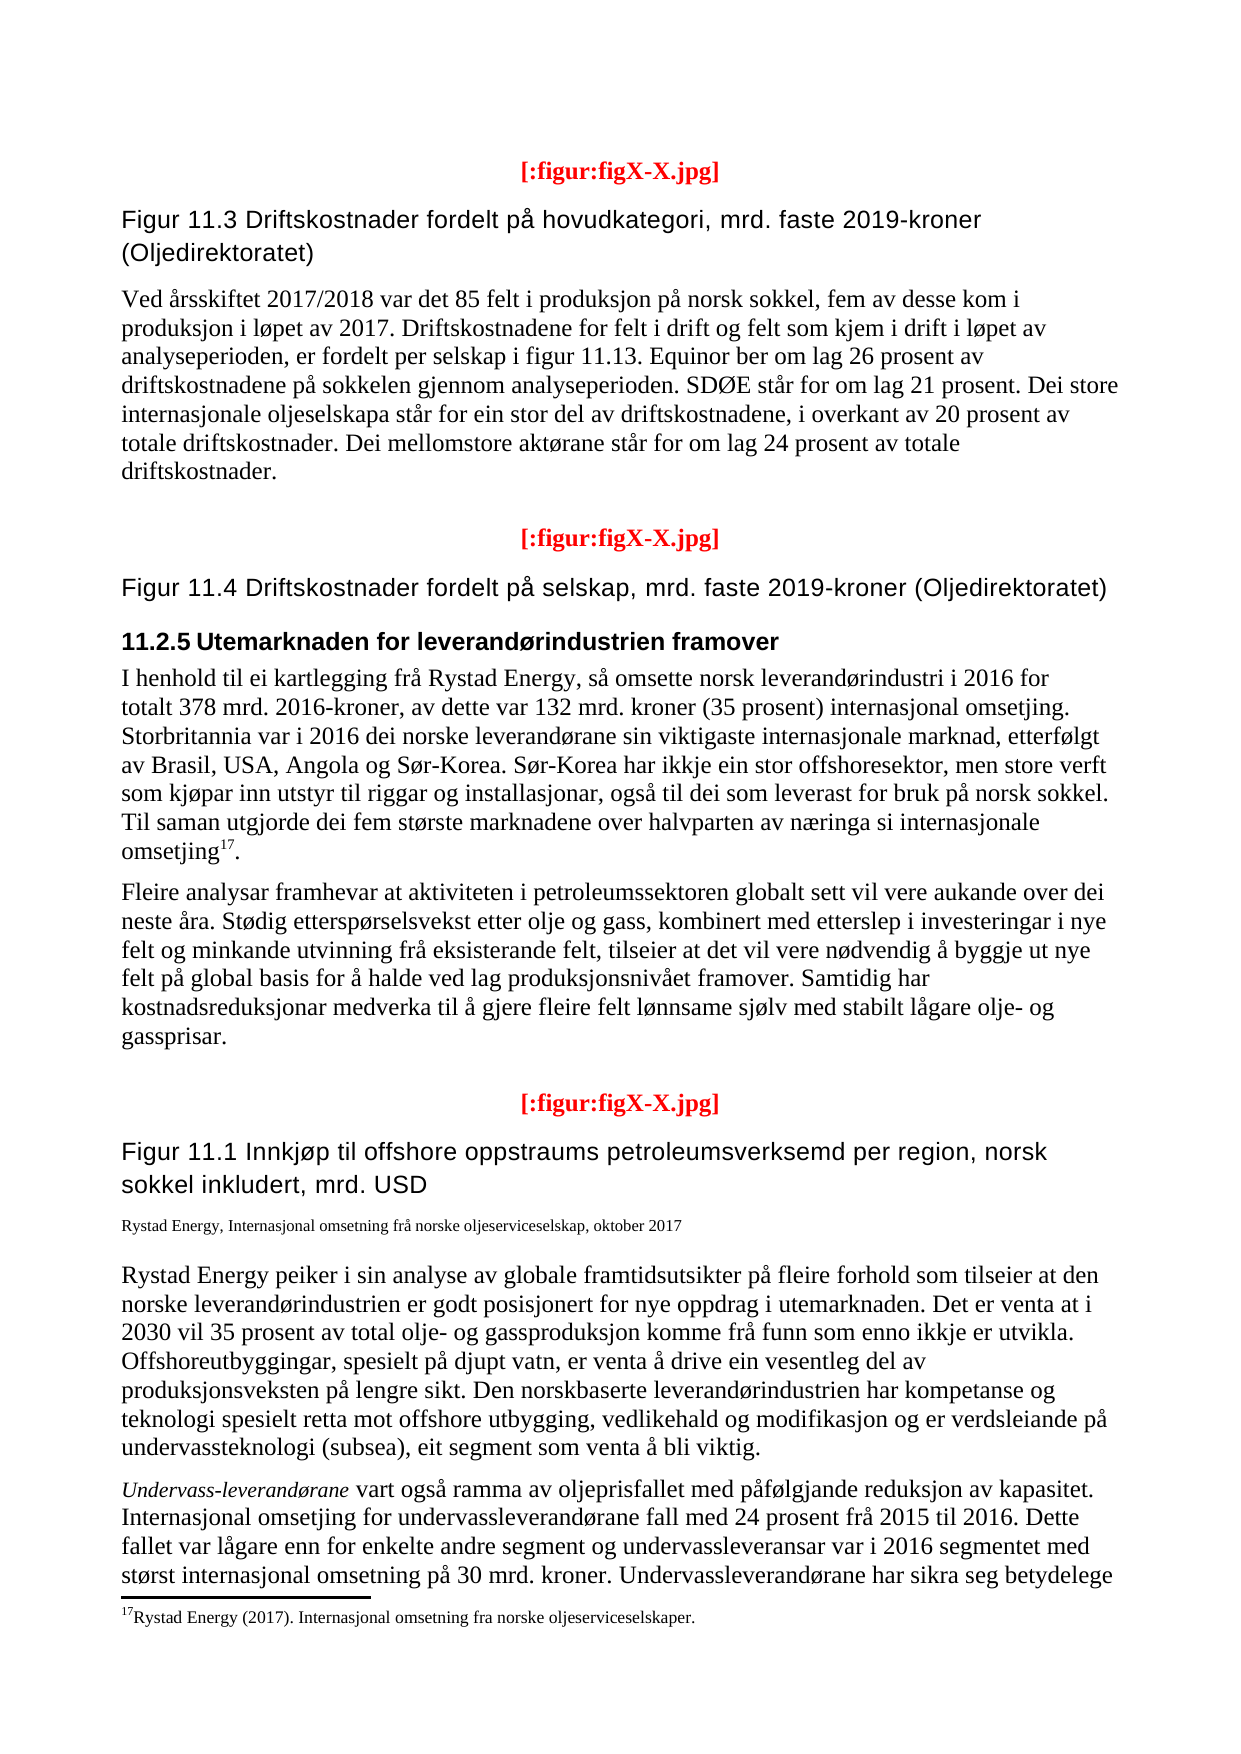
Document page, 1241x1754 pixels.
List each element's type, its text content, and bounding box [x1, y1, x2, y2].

text Ved årsskiftet 2017/2018 var det 85 felt i produksjon på norsk sokkel, fem av desse kom i produksjon i løpet av 2017. Driftskostnadene for felt i drift og felt som kjem i drift i løpet av analyseperioden, er fordelt per selskap i figur 11.13. Equinor ber om lag 26 prosent av driftskostnadene på sokkelen gjennom analyseperioden. SDØE står for om lag 21 prosent. Dei store internasjonale oljeselskapa står for ein stor del av driftskostnadene, i overkant av 20 prosent av totale driftskostnader. Dei mellomstore aktørane står for om lag 24 prosent av totale driftskostnader. [121, 284, 1119, 485]
text Rystad Energy peiker i sin analyse av globale framtidsutsikter på fleire forhold som tilseier at den norske leverandørindustrien er godt posisjonert for nye oppdrag i utemarknaden. Det er venta at i 2030 vil 35 prosent av total olje- og gassproduksjon komme frå funn som enno ikkje er utvikla. Offshoreutbyggingar, spesielt på djupt vatn, er venta å drive ein vesentleg del av produksjonsveksten på lengre sikt. Den norskbaserte leverandørindustrien har kompetanse og teknologi spesielt retta mot offshore utbygging, vedlikehald og modifikasjon og er verdsleiande på undervassteknologi (subsea), eit segment som venta å bli viktig. [121, 1260, 1119, 1461]
text Fleire analysar framhevar at aktiviteten i petroleumssektoren globalt sett vil vere aukande over dei neste åra. Stødig etterspørselsvekst etter olje og gass, kombinert med etterslep i investeringar i nye felt og minkande utvinning frå eksisterande felt, tilseier at det vil vere nødvendig å byggje ut nye felt på global basis for å halde ved lag produksjonsnivået framover. Samtidig har kostnadsreduksjonar medverka til å gjere fleire felt lønnsame sjølv med stabilt lågare olje- og gassprisar. [121, 877, 1119, 1050]
text Innkjøp til offshore oppstraums petroleumsverksemd per region, norsk sokkel inkludert, mrd. USD [121, 1137, 1119, 1199]
text I henhold til ei kartlegging frå Rystad Energy, så omsette norsk leverandørindustri i 2016 for totalt 378 mrd. 2016-kroner, av dette var 132 mrd. kroner (35 prosent) internasjonal omsetjing. Storbritannia var i 2016 dei norske leverandørane sin viktigaste internasjonale marknad, etterfølgt av Brasil, USA, Angola og Sør-Korea. Sør-Korea har ikkje ein stor offshoresektor, men store verft som kjøpar inn utstyr til riggar og installasjonar, også til dei som leverast for bruk på norsk sokkel. Til saman utgjorde dei fem største marknadene over halvparten av næringa si internasjonale omsetjing. [121, 663, 1119, 865]
text [:figur:figX-X.jpg] [121, 527, 1119, 552]
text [121, 1474, 1119, 1589]
subtitle Utemarknaden for leverandørindustrien framover [121, 626, 1119, 655]
text [:figur:figX-X.jpg] [121, 1091, 1119, 1116]
text Rystad Energy, Internasjonal omsetning frå norske oljeserviceselskap, oktober 2017 [121, 1216, 1119, 1235]
text Driftskostnader fordelt på hovudkategori, mrd. faste 2019-kroner (Oljedirektoratet) [121, 205, 1119, 267]
text Driftskostnader fordelt på selskap, mrd. faste 2019-kroner (Oljedirektoratet) [121, 573, 1119, 601]
text [:figur:figX-X.jpg] [121, 159, 1119, 184]
